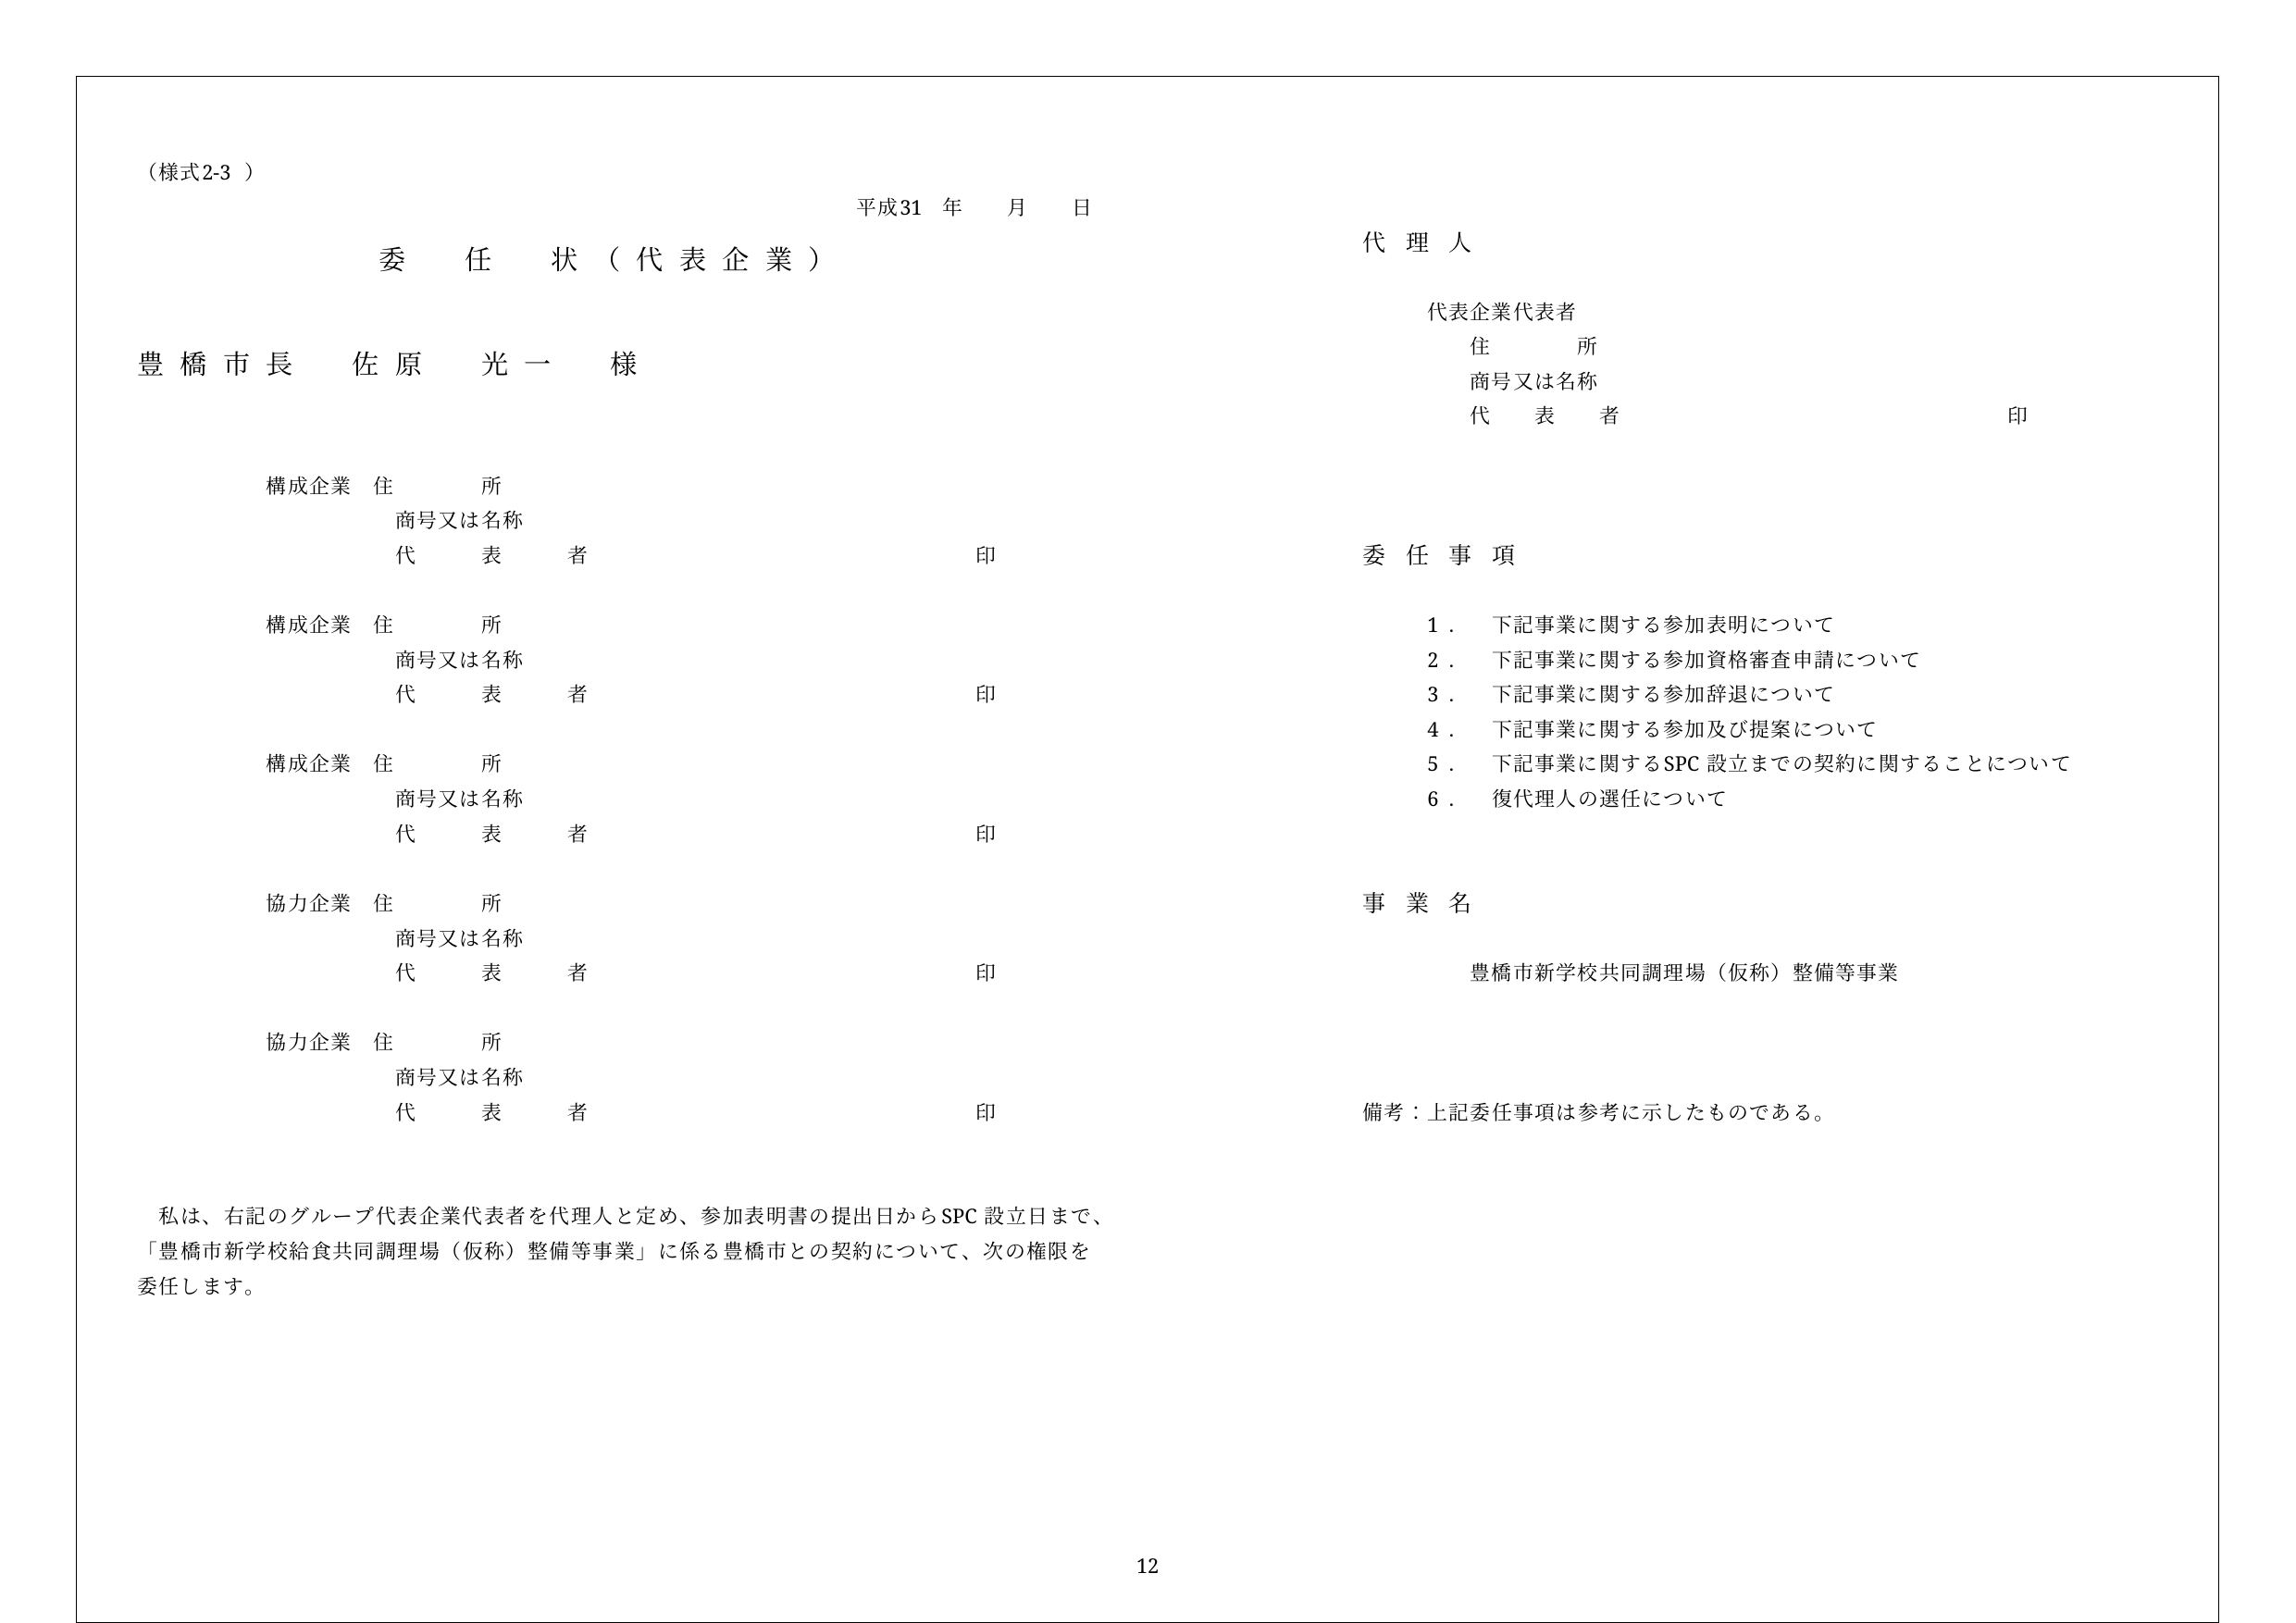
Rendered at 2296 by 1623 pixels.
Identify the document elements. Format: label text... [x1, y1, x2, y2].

text 4． 下記事業に関する参加及び提案について [1418, 711, 2158, 746]
text 3． 下記事業に関する参加辞退について [1418, 676, 2158, 711]
text 住 所 [1415, 328, 2158, 363]
text 代表企業代表者 [1415, 293, 2158, 328]
text 代 表 者 印 [260, 1094, 1093, 1128]
text 協力企業 住 所 [260, 885, 1093, 920]
text 代 表 者 印 [260, 537, 1093, 572]
text 豊橋市新学校共同調理場（仮称）整備等事業 [1202, 954, 2158, 989]
text 商号又は名称 [260, 780, 1093, 815]
text 事業名 [1353, 885, 2158, 920]
text 構成企業 住 所 [260, 467, 1093, 502]
text 1． 下記事業に関する参加表明について [1418, 606, 2158, 641]
text 代 表 者 印 [260, 815, 1093, 849]
text 商号又は名称 [260, 1059, 1093, 1094]
subtitle （様式2-3） [137, 154, 1093, 189]
text 代理人 [1353, 224, 2158, 258]
text 5． 下記事業に関するSPC設立までの契約に関することについて [1418, 746, 2158, 780]
text 協力企業 住 所 [260, 1024, 1093, 1059]
text 6． 復代理人の選任について [1418, 780, 2158, 815]
text 商号又は名称 [260, 920, 1093, 954]
text 構成企業 住 所 [260, 746, 1093, 780]
text 代 表 者 印 [1415, 398, 2158, 432]
text 委任事項 [1353, 537, 2158, 572]
text 商号又は名称 [260, 641, 1093, 676]
text 商号又は名称 [1415, 363, 2158, 398]
text 平成31年 月 日 [137, 189, 1093, 224]
text 私は、右記のグループ代表企業代表者を代理人と定め、参加表明書の提出日からSPC設立日まで、「豊橋市新学校給食共同調理場（仮称）整備等事業」に係る豊橋市との契約について、次の権限を委任します。 [137, 1197, 1093, 1302]
text 委 任 状（代表企業） [137, 224, 1093, 293]
text 構成企業 住 所 [260, 606, 1093, 641]
text 2． 下記事業に関する参加資格審査申請について [1418, 641, 2158, 676]
text 備考：上記委任事項は参考に示したものである。 [1346, 1094, 2158, 1128]
text 代 表 者 印 [260, 954, 1093, 989]
text 商号又は名称 [260, 502, 1093, 537]
text 豊橋市長 佐原 光一 様 [137, 328, 1093, 398]
text 代 表 者 印 [260, 676, 1093, 711]
